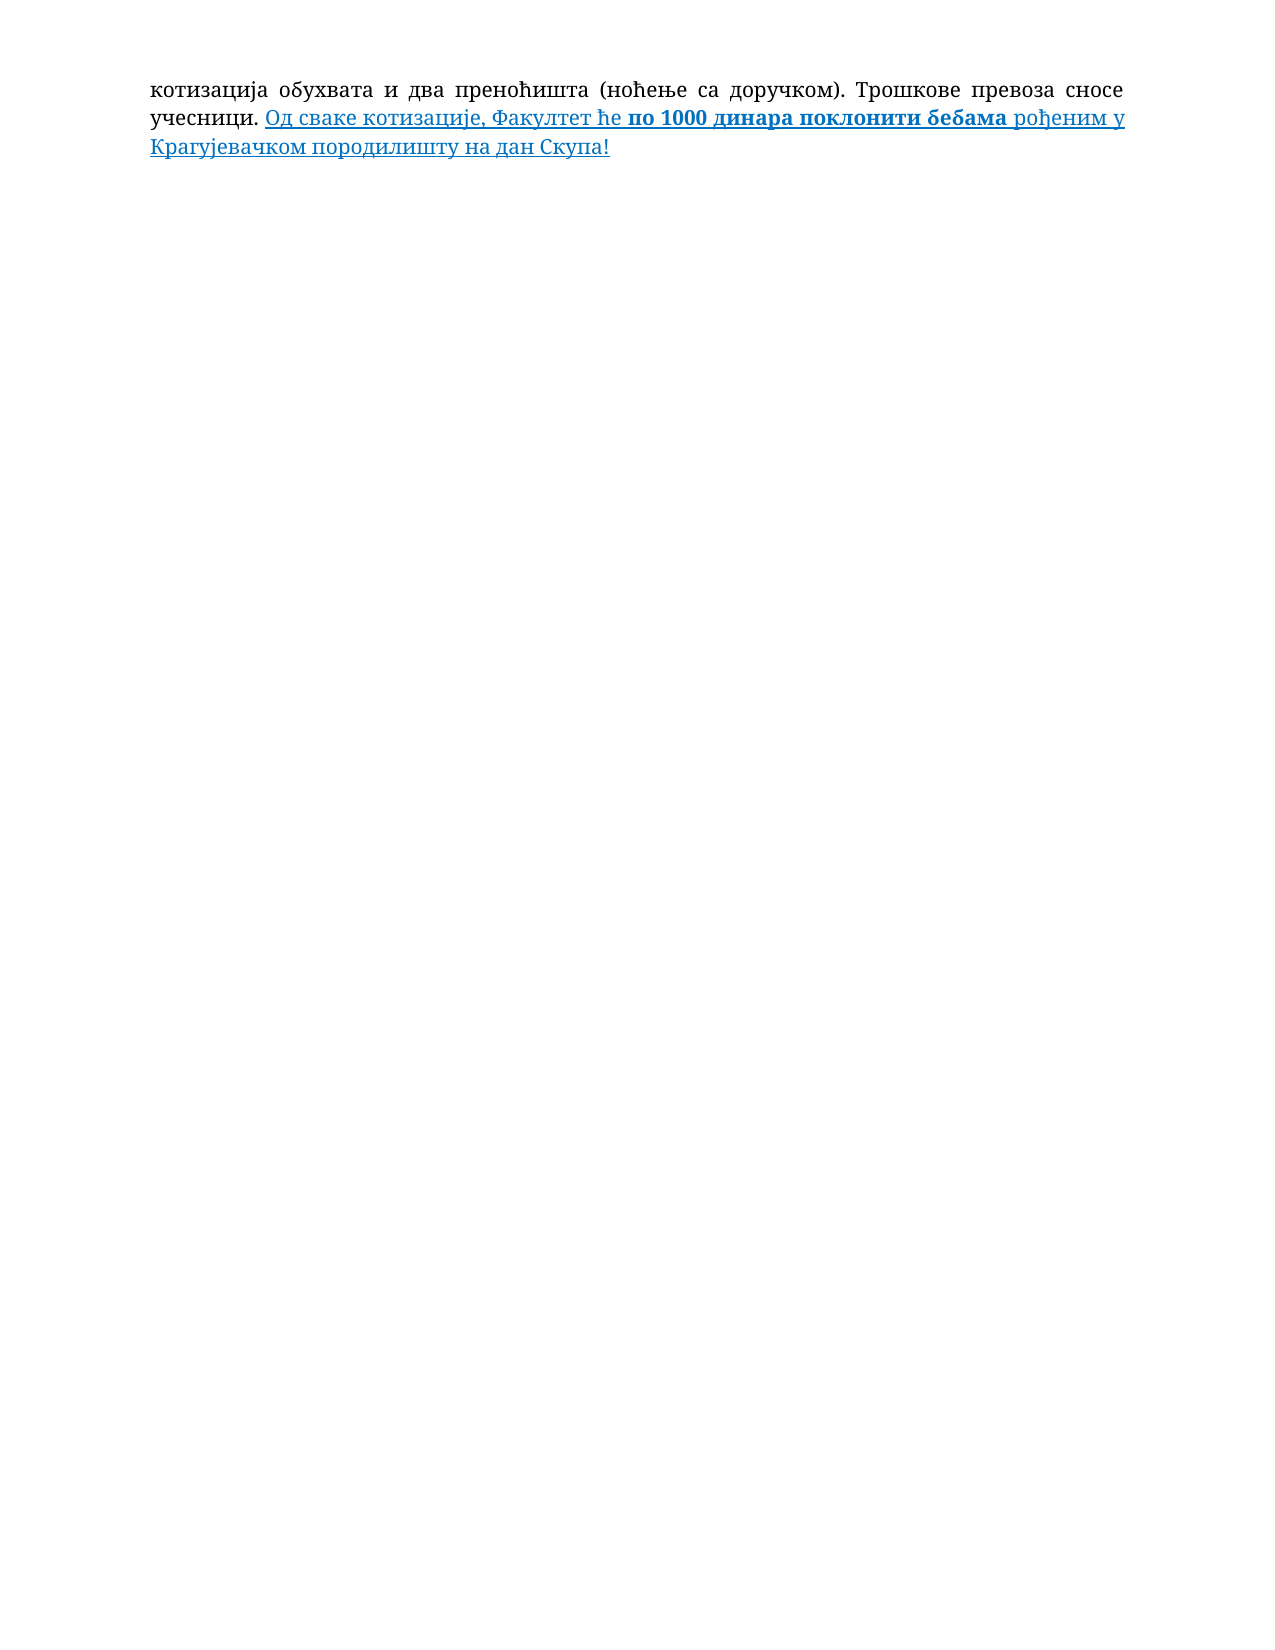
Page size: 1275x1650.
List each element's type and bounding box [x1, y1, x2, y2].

text [150, 75, 1125, 160]
